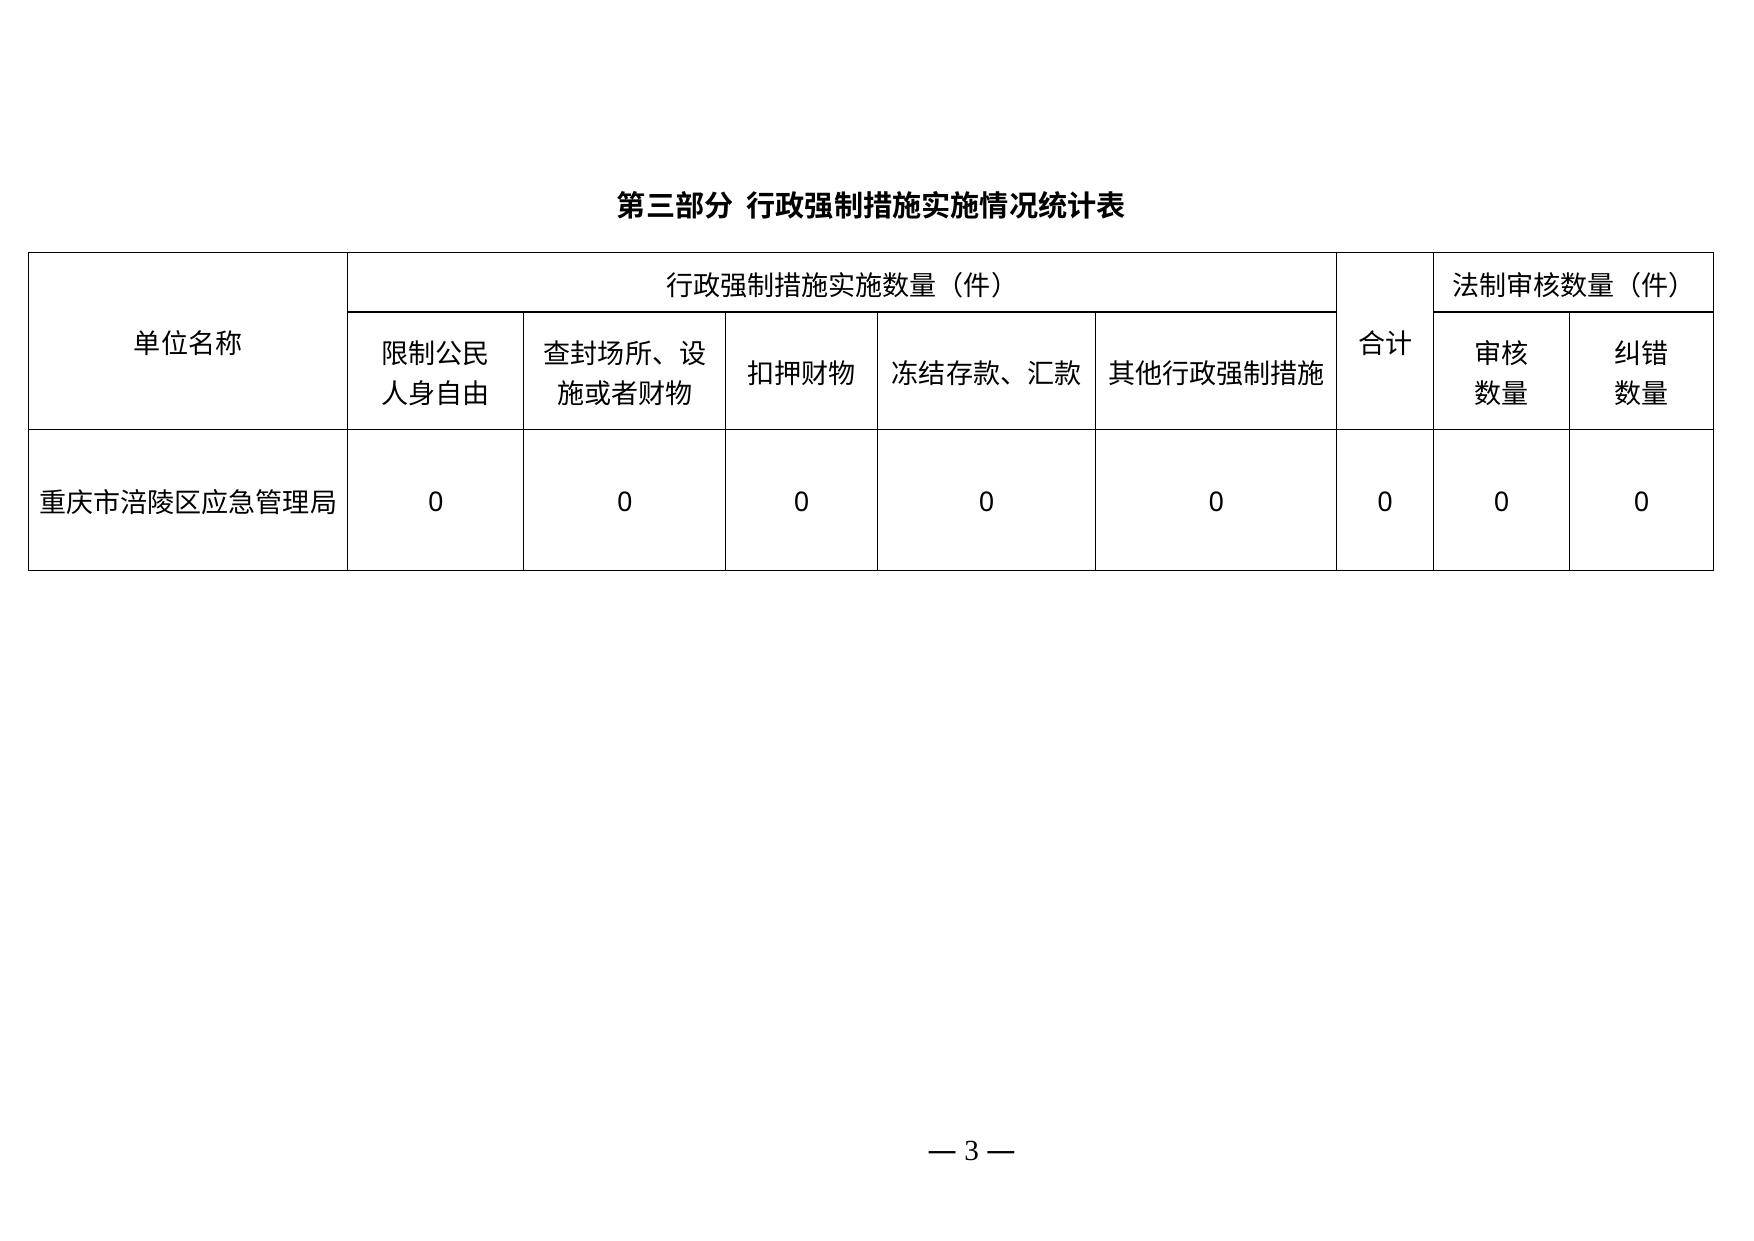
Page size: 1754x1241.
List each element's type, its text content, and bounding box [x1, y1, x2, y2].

table_cell 冻结存款、汇款 [878, 313, 1095, 429]
table_cell 0 [878, 430, 1095, 569]
table_cell 纠错 数量 [1570, 313, 1713, 429]
table_cell 其他行政强制措施 [1096, 313, 1336, 429]
table_cell 0 [1570, 430, 1713, 569]
list 第三部分 行政强制措施实施情况统计表 [207, 171, 1535, 236]
table_cell 扣押财物 [726, 313, 877, 429]
table_header 合计 [1337, 253, 1433, 429]
table_cell 0 [524, 430, 725, 569]
table_header 法制审核数量（件） [1434, 253, 1713, 311]
table_cell 重庆市涪陵区应急管理局 [29, 430, 347, 569]
table_cell 限制公民 人身自由 [348, 313, 523, 429]
table_cell 0 [1096, 430, 1336, 569]
table_cell 查封场所、设 施或者财物 [524, 313, 725, 429]
table_cell 0 [726, 430, 877, 569]
table_cell 0 [1337, 430, 1433, 569]
table_cell 审核 数量 [1434, 313, 1569, 429]
table_header 行政强制措施实施数量（件） [348, 253, 1336, 311]
table_header 单位名称 [29, 253, 347, 429]
table_cell 0 [348, 430, 523, 569]
table_cell 0 [1434, 430, 1569, 569]
